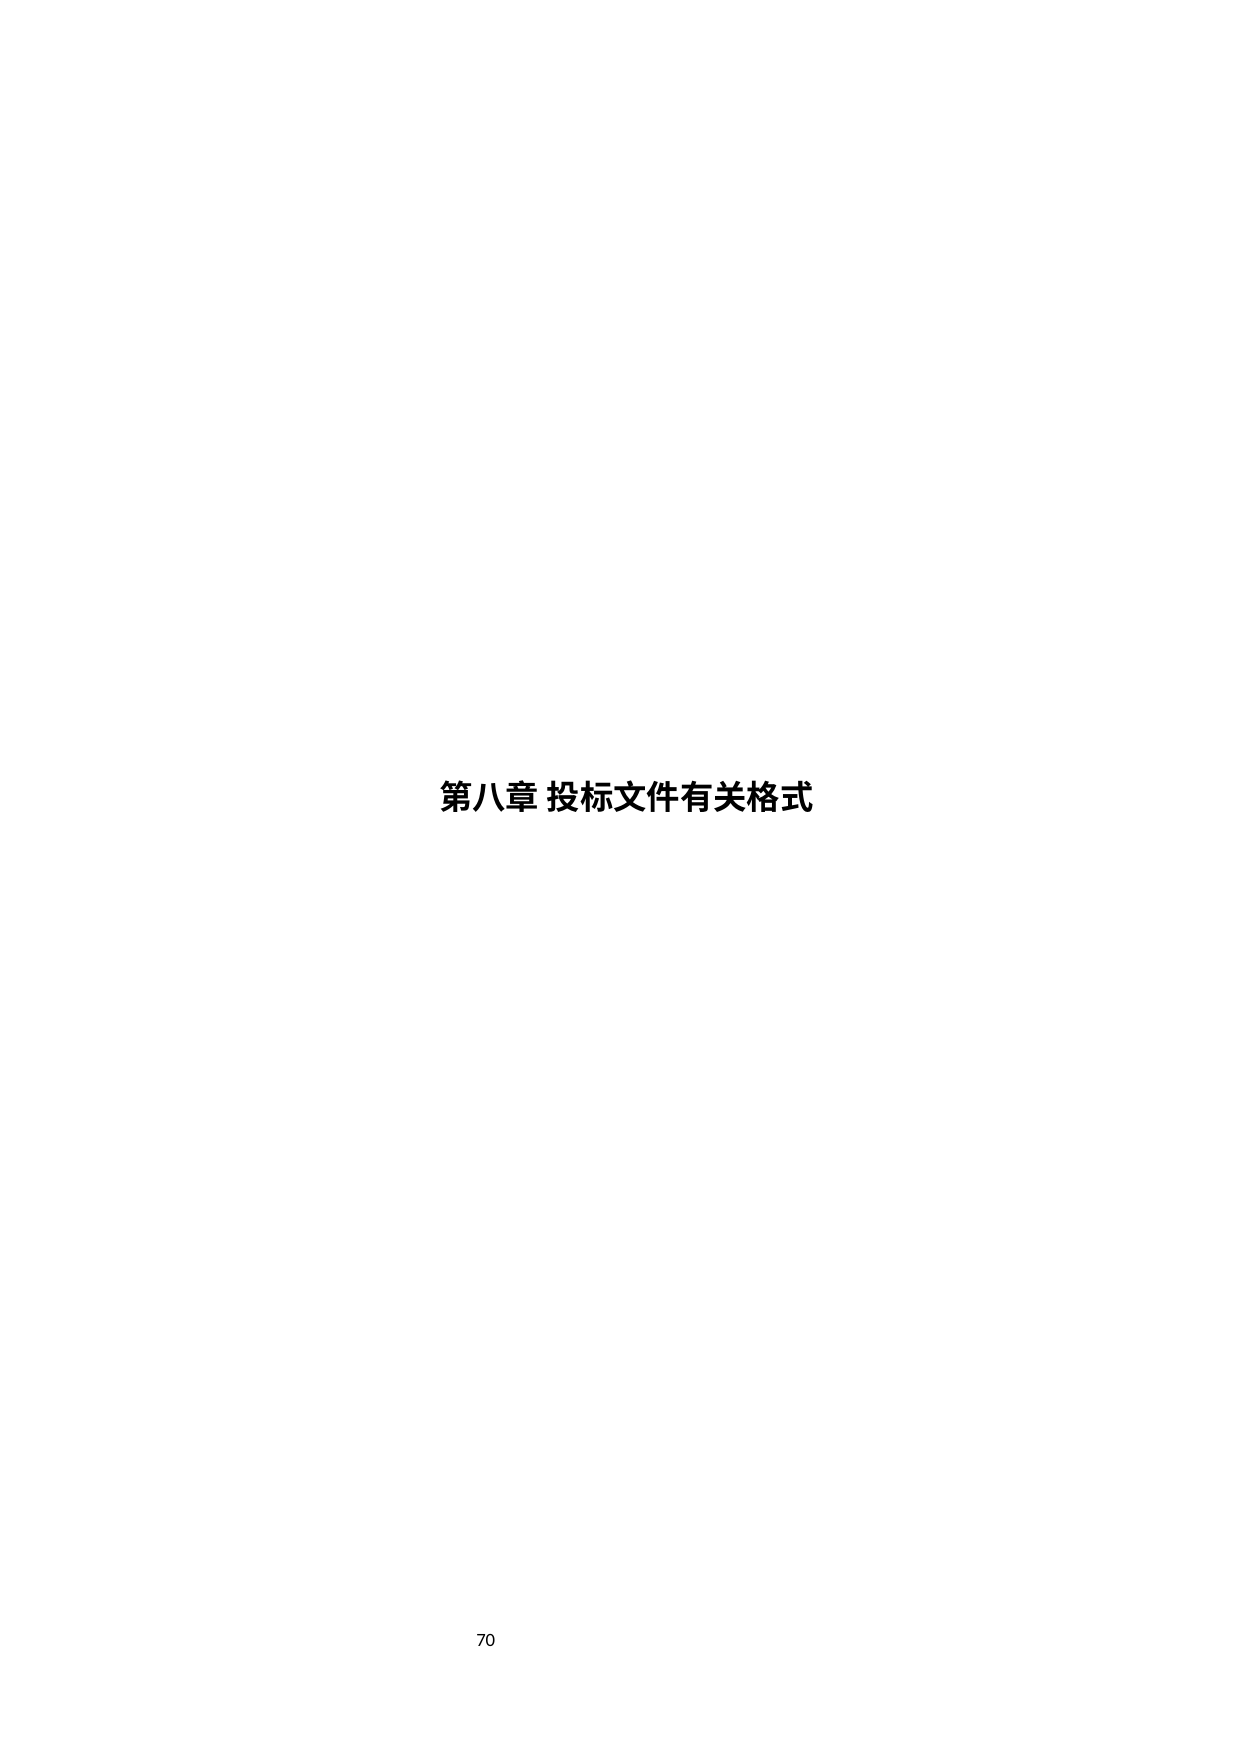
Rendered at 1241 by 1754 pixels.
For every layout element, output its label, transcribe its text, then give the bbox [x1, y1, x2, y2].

text 第八章 投标文件有关格式 [165, 763, 1087, 828]
